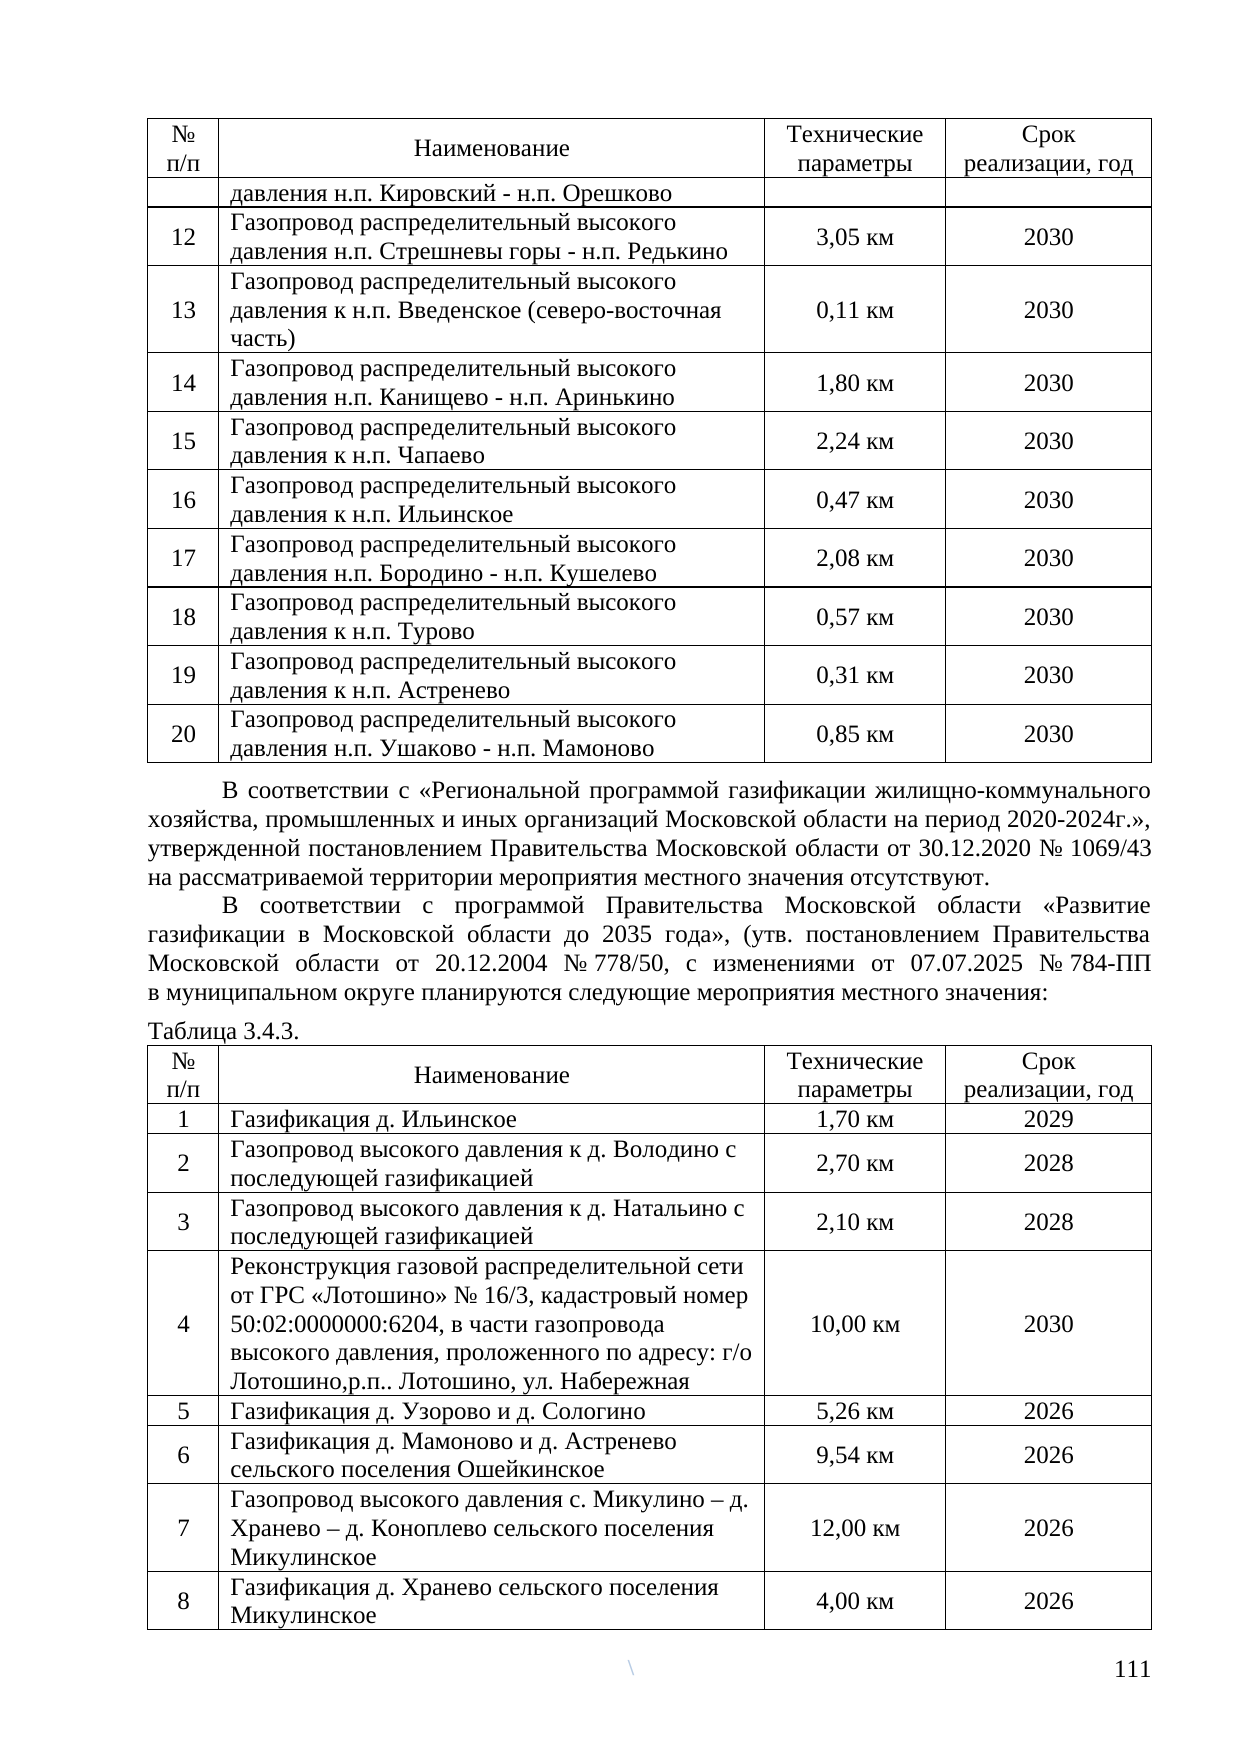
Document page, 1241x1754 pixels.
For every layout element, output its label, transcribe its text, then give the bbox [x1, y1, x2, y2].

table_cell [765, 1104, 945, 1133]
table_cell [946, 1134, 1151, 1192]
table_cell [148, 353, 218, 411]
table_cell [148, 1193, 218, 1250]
text Таблица 3.4.3. [148, 1016, 1152, 1045]
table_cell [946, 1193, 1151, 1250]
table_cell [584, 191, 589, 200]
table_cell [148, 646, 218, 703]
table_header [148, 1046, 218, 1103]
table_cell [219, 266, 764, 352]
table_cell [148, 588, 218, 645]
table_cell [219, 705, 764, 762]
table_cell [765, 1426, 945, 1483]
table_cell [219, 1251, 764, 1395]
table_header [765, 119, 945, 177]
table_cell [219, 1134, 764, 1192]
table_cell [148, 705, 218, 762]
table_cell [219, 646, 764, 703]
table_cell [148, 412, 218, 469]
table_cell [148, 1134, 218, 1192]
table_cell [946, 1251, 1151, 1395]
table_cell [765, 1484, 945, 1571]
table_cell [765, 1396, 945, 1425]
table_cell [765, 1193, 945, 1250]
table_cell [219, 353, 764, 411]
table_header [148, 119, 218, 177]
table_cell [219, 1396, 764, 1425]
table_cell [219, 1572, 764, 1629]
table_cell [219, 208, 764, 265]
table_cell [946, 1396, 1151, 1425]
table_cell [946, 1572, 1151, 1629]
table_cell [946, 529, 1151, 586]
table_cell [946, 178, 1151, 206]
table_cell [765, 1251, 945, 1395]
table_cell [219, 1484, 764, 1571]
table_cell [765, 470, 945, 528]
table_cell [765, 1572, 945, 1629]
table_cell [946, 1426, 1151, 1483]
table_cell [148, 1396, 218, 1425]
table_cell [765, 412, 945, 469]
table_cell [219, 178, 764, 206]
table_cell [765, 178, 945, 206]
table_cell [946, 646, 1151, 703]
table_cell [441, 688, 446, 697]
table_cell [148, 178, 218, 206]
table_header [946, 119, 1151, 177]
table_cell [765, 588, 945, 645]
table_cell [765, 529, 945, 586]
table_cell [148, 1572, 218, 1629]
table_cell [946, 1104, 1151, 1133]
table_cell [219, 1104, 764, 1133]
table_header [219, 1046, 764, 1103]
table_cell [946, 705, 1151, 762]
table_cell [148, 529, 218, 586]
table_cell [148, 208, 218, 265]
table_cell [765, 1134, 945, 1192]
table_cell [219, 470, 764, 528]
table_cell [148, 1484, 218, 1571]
text В соответствии с программой Правительства Московской области «Развитие газификации в Московской области до 2035 года», (утв. постановлением Правительства Московской области от 20.12.2004 № 778/50, с изменениями от 07.07.2025 № 784-ПП в муниципальном округе планируются следующие мероприятия местного значения: [148, 891, 1152, 1006]
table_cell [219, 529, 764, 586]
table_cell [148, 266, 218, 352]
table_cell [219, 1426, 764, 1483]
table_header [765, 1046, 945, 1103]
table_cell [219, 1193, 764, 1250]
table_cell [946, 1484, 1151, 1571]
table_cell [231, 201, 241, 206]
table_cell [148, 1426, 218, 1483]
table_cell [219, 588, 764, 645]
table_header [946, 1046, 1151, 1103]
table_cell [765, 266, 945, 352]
text В соответствии с «Региональной программой газификации жилищно-коммунального хозяйства, промышленных и иных организаций Московской области на период 2020-2024г.», утвержденной постановлением Правительства Московской области от 30.12.2020 № 1069/43 на рассматриваемой территории мероприятия местного значения отсутствуют. [148, 776, 1152, 891]
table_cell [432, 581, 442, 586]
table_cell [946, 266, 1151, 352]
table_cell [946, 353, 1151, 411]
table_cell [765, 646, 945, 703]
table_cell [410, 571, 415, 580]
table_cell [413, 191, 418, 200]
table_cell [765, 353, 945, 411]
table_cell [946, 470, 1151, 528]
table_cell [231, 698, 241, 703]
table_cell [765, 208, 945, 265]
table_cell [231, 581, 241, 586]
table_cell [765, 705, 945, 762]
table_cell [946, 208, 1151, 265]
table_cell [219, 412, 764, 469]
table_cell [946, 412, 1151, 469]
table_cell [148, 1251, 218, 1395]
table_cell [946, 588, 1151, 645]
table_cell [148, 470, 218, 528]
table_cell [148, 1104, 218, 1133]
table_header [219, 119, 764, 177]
